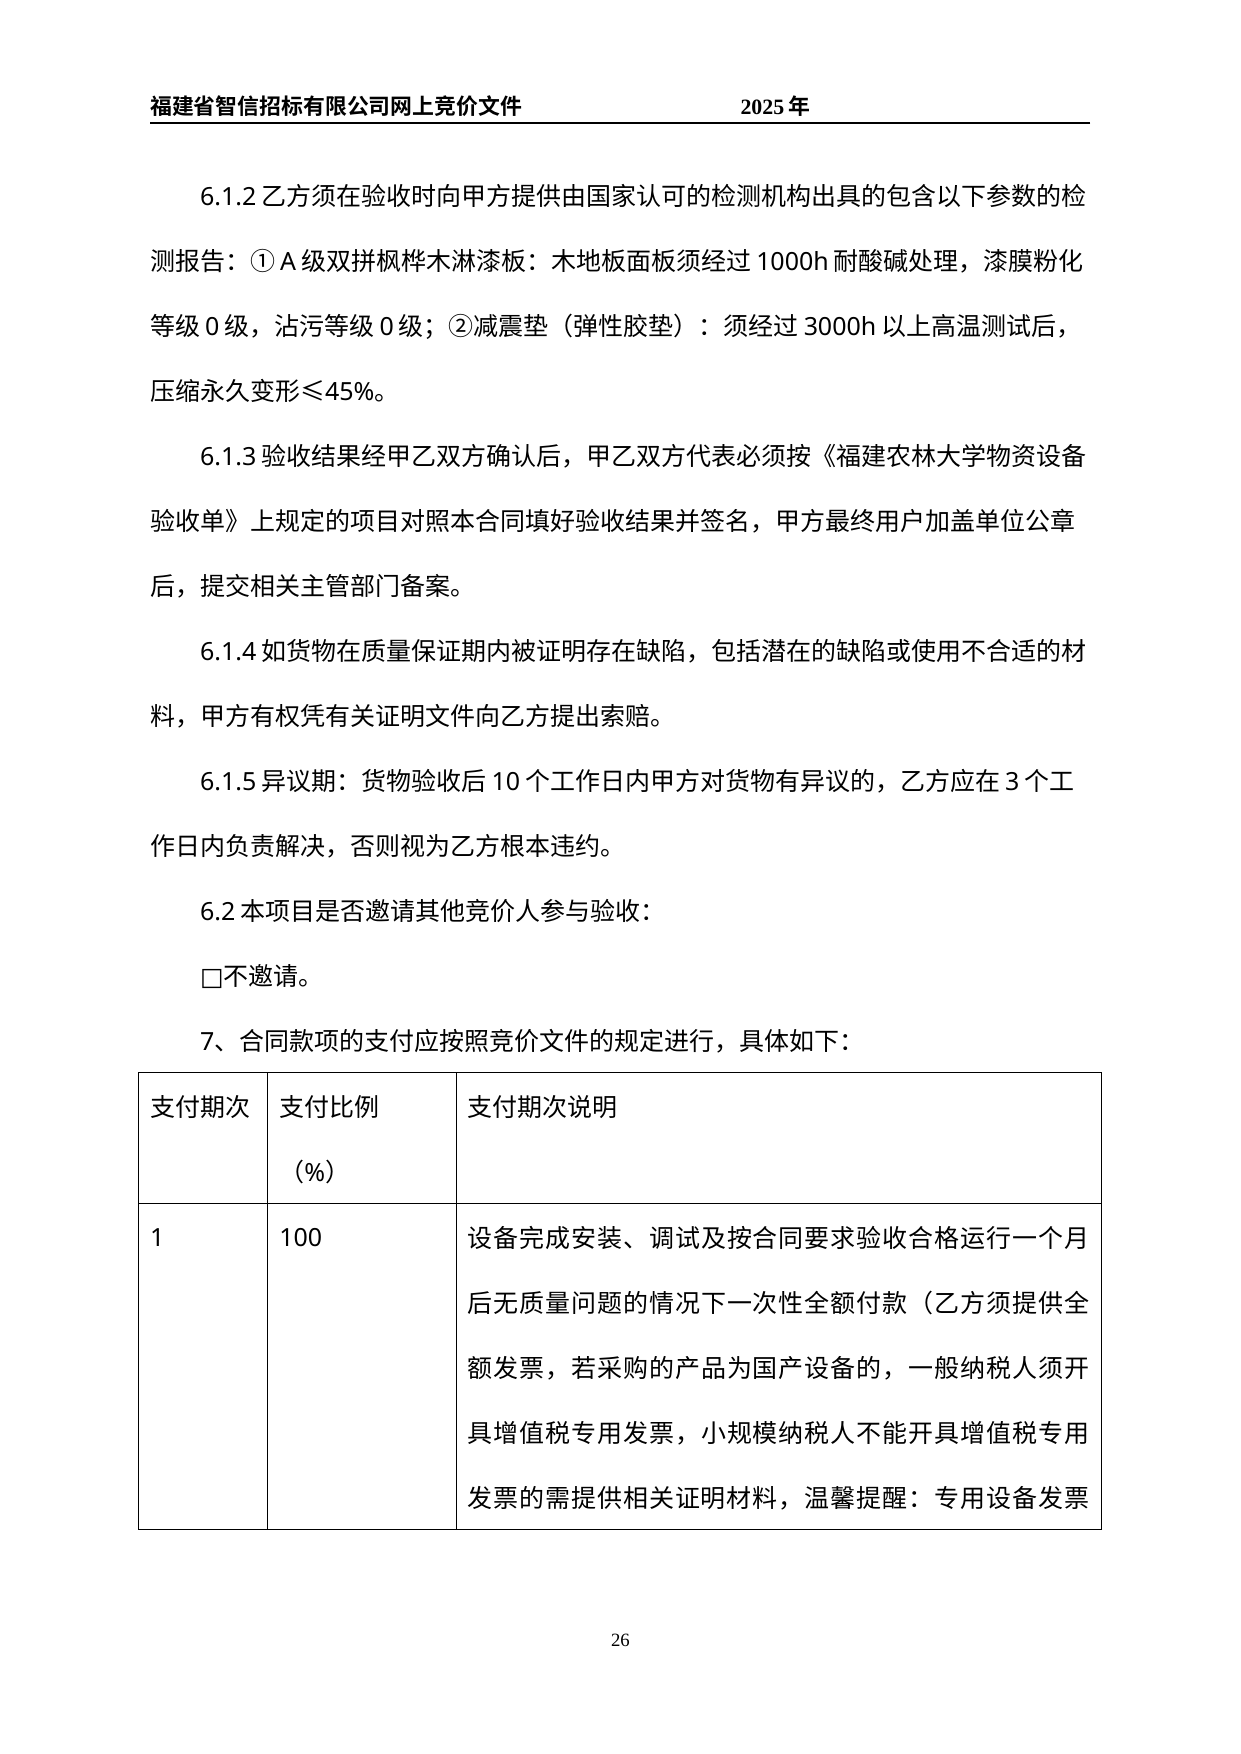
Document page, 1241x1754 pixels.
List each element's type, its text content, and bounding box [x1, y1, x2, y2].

table_cell 100 [268, 1204, 456, 1529]
text 6.1.5异议期：货物验收后10个工作日内甲方对货物有异议的，乙方应在3个工作日内负责解决，否则视为乙方根本违约。 [150, 747, 1090, 877]
text 7、合同款项的支付应按照竞价文件的规定进行，具体如下： [150, 1007, 1090, 1072]
table_header 支付期次 [139, 1073, 267, 1203]
text □不邀请。 [200, 942, 1090, 1007]
table_header 支付比例（%） [268, 1073, 456, 1203]
table_header 支付期次说明 [457, 1073, 1101, 1203]
text 6.1.4如货物在质量保证期内被证明存在缺陷，包括潜在的缺陷或使用不合适的材料，甲方有权凭有关证明文件向乙方提出索赔。 [150, 617, 1090, 747]
text 6.1.2乙方须在验收时向甲方提供由国家认可的检测机构出具的包含以下参数的检测报告：①A级双拼枫桦木淋漆板：木地板面板须经过1000h耐酸碱处理，漆膜粉化等级0级，沾污等级0级；②减震垫（弹性胶垫）：须经过3000h以上高温测试后，压缩永久变形≤45%。 [150, 162, 1090, 422]
text 6.1.3验收结果经甲乙双方确认后，甲乙双方代表必须按《福建农林大学物资设备验收单》上规定的项目对照本合同填好验收结果并签名，甲方最终用户加盖单位公章后，提交相关主管部门备案。 [150, 422, 1090, 617]
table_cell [457, 1204, 1101, 1529]
table_cell 1 [139, 1204, 267, 1529]
text 6.2本项目是否邀请其他竞价人参与验收： [150, 877, 1090, 942]
